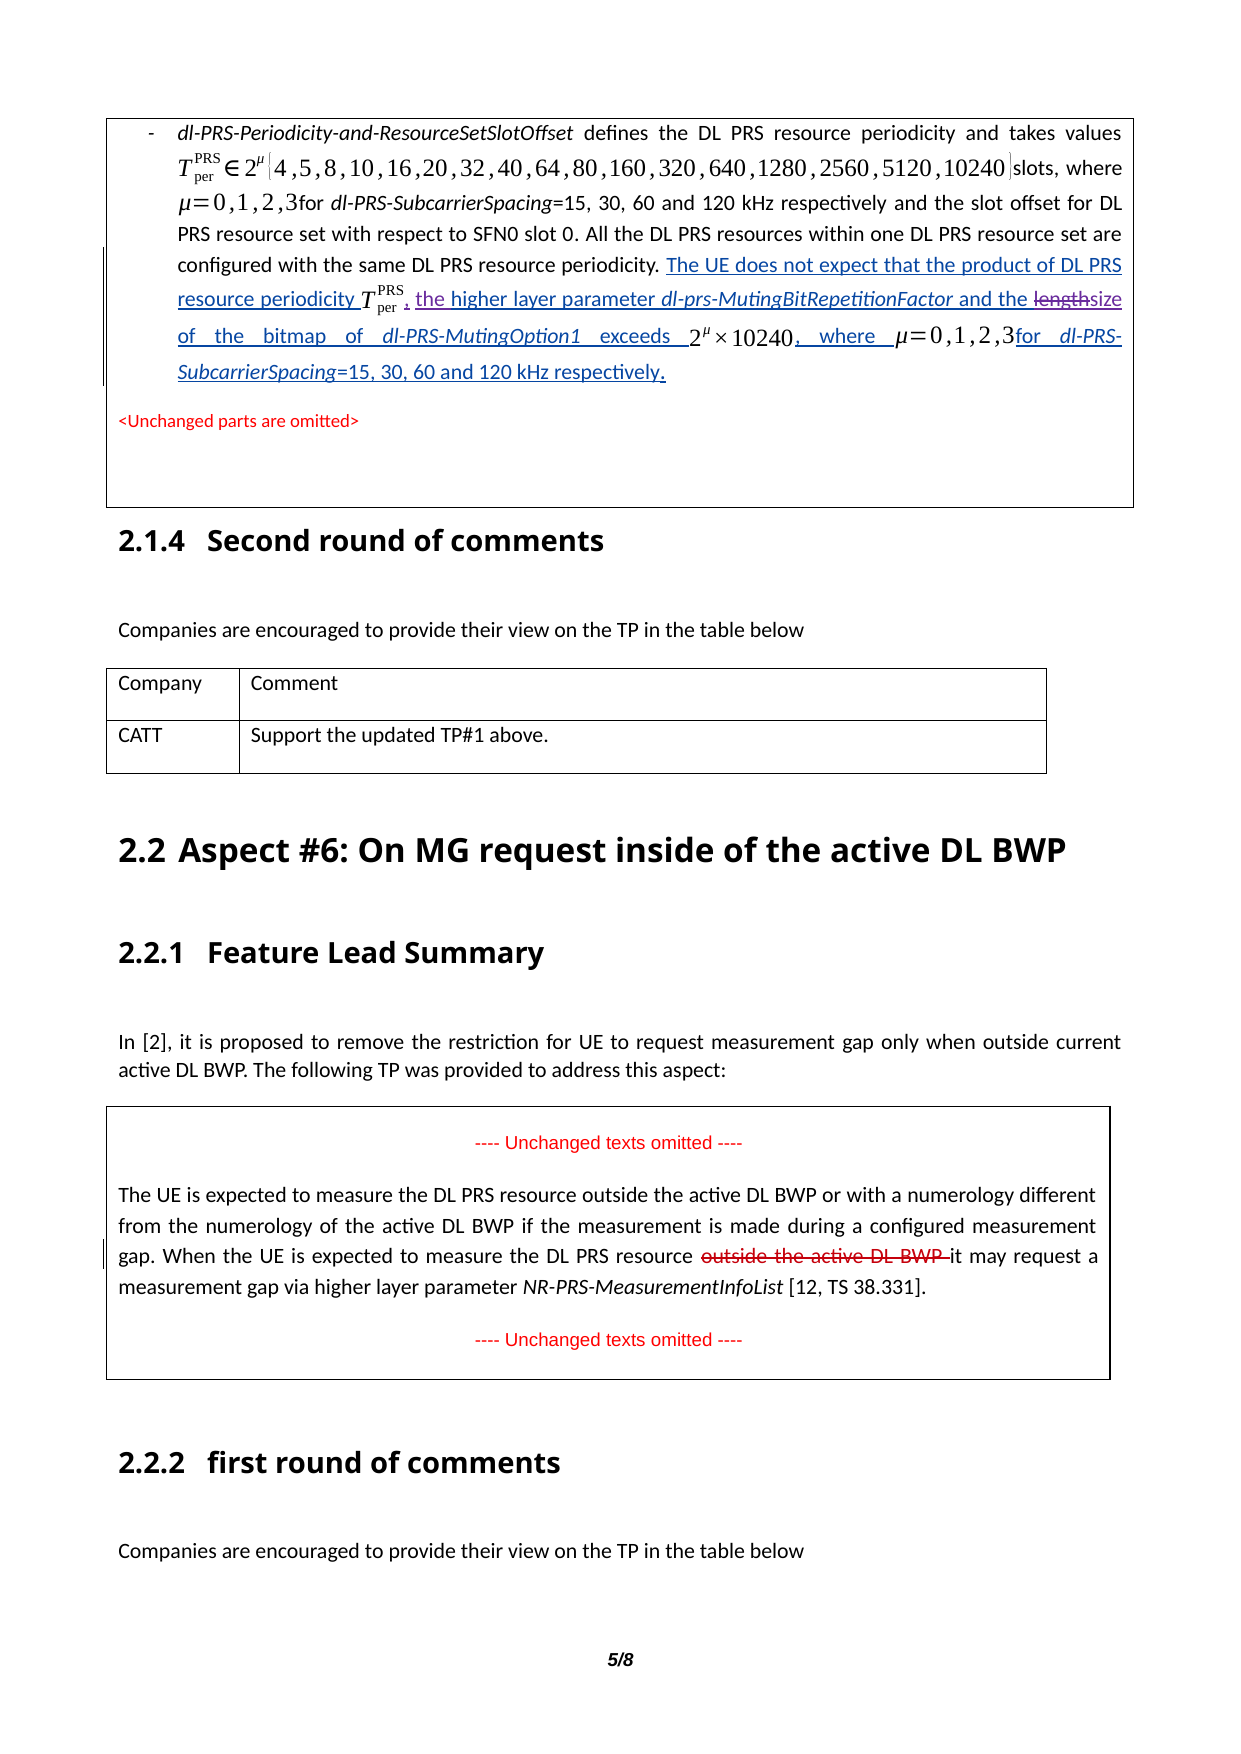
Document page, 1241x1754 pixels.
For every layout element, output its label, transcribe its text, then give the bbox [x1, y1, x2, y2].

table_header ---- Unchanged texts omitted ---- The UE is expected to measure the DL PRS resource outside the active DL BWP or with a numerology different from the numerology of the active DL BWP if the measurement is made during a configured measurement gap. When the UE is expected to measure the DL PRS resource it may request a measurement gap via higher layer parameter NR-PRS-MeasurementInfoList [12, TS 38.331]. ---- Unchanged texts omitted ---- [107, 1107, 1109, 1379]
subtitle Feature Lead Summary [118, 933, 1122, 972]
text Companies are encouraged to provide their view on the TP in the table below [118, 1538, 1122, 1564]
subtitle first round of comments [118, 1442, 1122, 1482]
table_cell Support the updated TP#1 above. [240, 721, 1046, 772]
subtitle Aspect #6: On MG request inside of the active DL BWP [118, 827, 1122, 872]
text Companies are encouraged to provide their view on the TP in the table below [118, 616, 1122, 643]
table_header Comment [240, 669, 1046, 720]
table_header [107, 119, 1133, 507]
subtitle Second round of comments [118, 521, 1122, 560]
table_cell CATT [107, 721, 239, 772]
table_header Company [107, 669, 239, 720]
